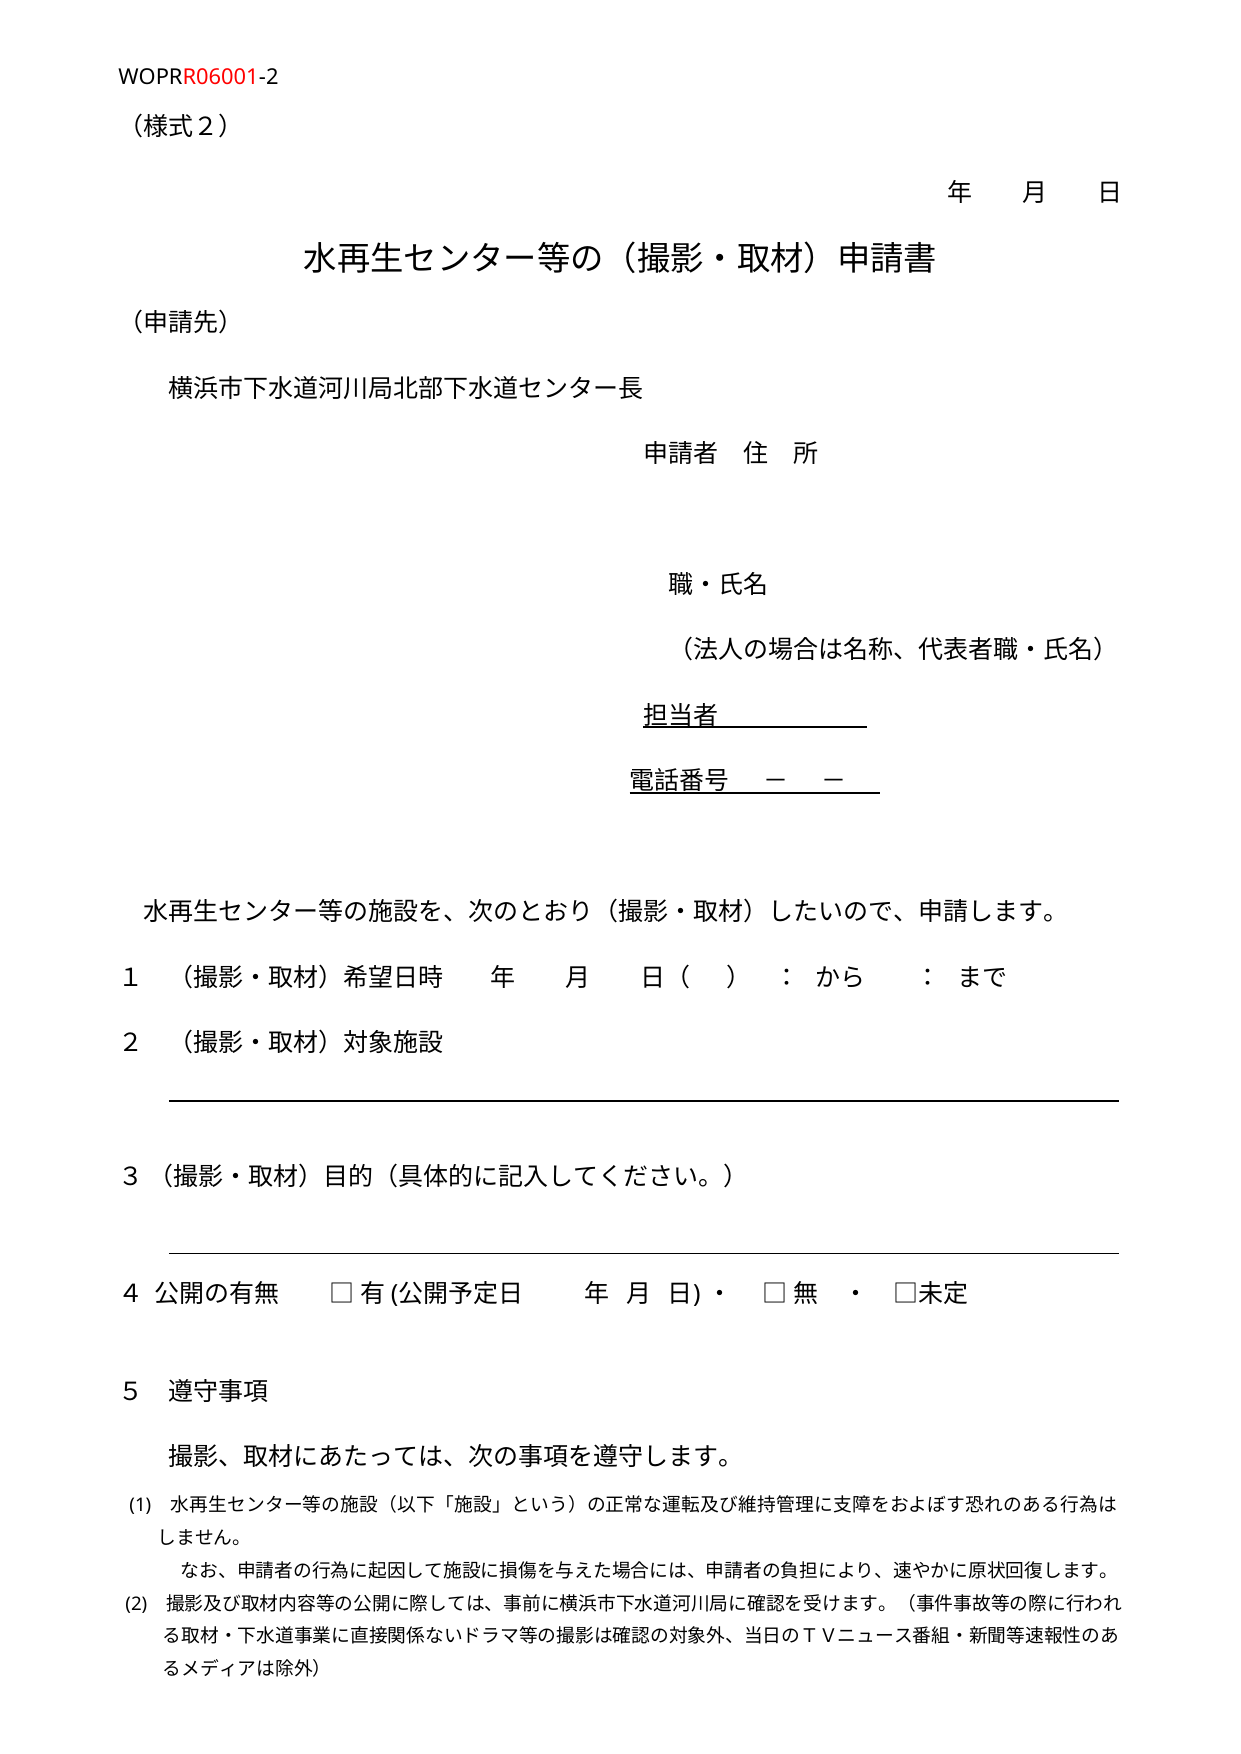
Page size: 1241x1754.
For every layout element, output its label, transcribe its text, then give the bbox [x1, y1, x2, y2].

text ２ （撮影・取材）対象施設 [118, 1008, 1122, 1073]
text ４ 公開の有無 □ 有 (公開予定日 年 月 日) ・ □ 無 ・ □未定 [118, 1258, 1122, 1324]
text （法人の場合は名称、代表者職・氏名） [118, 615, 1122, 681]
text 撮影、取材にあたっては、次の事項を遵守します。 [118, 1422, 1122, 1487]
text 水再生センター等の施設を、次のとおり（撮影・取材）したいので、申請します。 [118, 877, 1122, 942]
text 担当者 [118, 681, 1122, 746]
text 職・氏名 [118, 550, 1122, 615]
text 年 月 日 [118, 157, 1122, 223]
text 水再生センター等の（撮影・取材）申請書 [118, 223, 1122, 288]
text 申請者 住 所 [118, 419, 1122, 484]
text 横浜市下水道河川局北部下水道センター長 [118, 354, 1122, 419]
text ５ 遵守事項 [118, 1357, 1122, 1422]
text (1) 水再生センター等の施設（以下「施設」という）の正常な運転及び維持管理に支障をおよぼす恐れのある行為はしません。 [129, 1487, 1122, 1553]
text (2) 撮影及び取材内容等の公開に際しては、事前に横浜市下水道河川局に確認を受けます。（事件事故等の際に行われる取材・下水道事業に直接関係ないドラマ等の撮影は確認の対象外、当日のＴＶニュース番組・新聞等速報性のあるメディアは除外） [125, 1586, 1122, 1684]
text ３ （撮影・取材）目的（具体的に記入してください。） [118, 1142, 1122, 1208]
text WOPRR06001-2 [118, 59, 1122, 92]
text 電話番号 － － [118, 746, 1122, 812]
text （申請先） [118, 288, 1122, 354]
text （様式２） [118, 92, 1122, 157]
text なお、申請者の行為に起因して施設に損傷を与えた場合には、申請者の負担により、速やかに原状回復します。 [162, 1553, 1122, 1586]
text １ （撮影・取材）希望日時 年 月 日（ ） ： から ： まで [118, 942, 1122, 1008]
